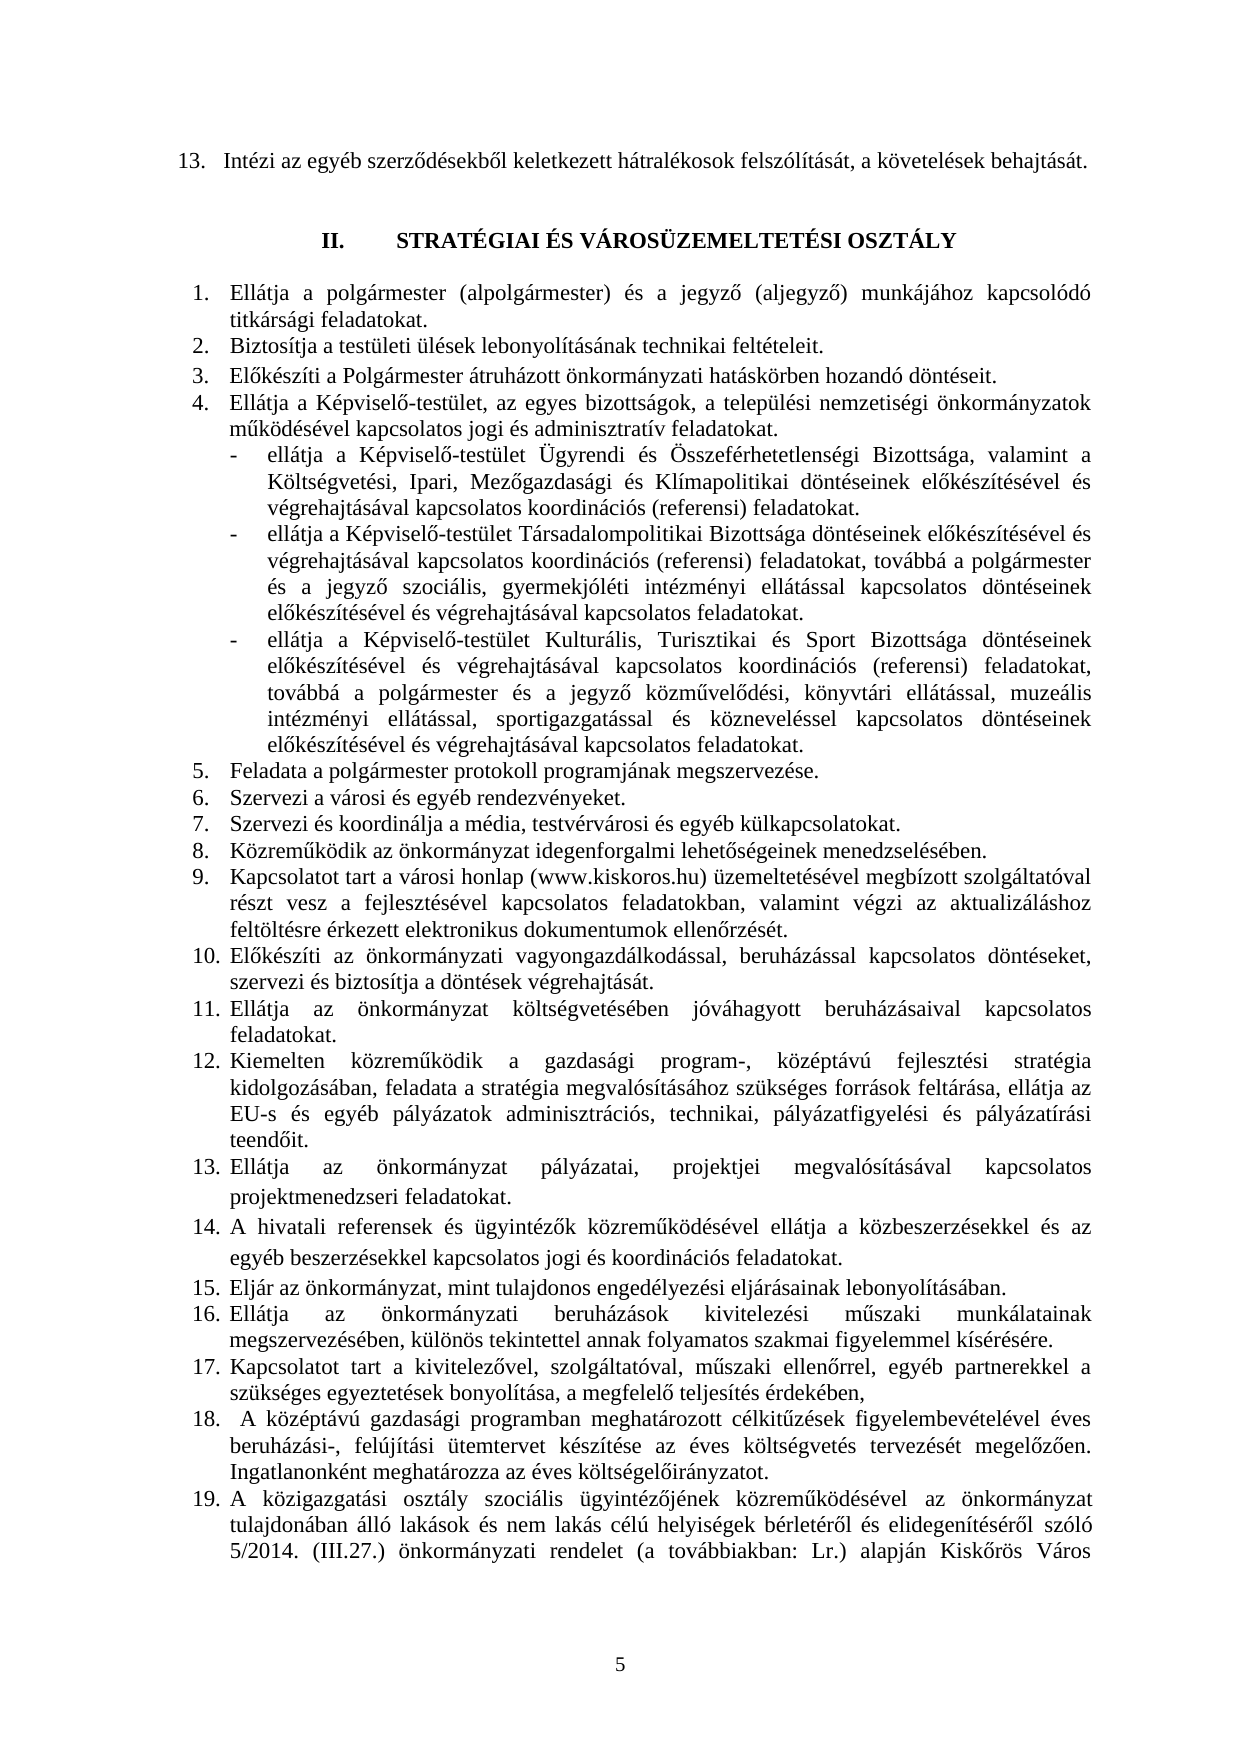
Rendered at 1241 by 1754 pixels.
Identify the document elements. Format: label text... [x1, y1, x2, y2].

list Ellátja a polgármester (alpolgármester) és a jegyző (aljegyző) munkájához kapcsolódó titkársági feladatokat. [192, 279, 1093, 332]
list ellátja a Képviselő-testület Kulturális, Turisztikai és Sport Bizottsága döntéseinek előkészítésével és végrehajtásával kapcsolatos koordinációs (referensi) feladatokat, továbbá a polgármester és a jegyző közművelődési, könyvtári ellátással, muzeális intézményi ellátással, sportigazgatással és közneveléssel kapcsolatos döntéseinek előkészítésével és végrehajtásával kapcsolatos feladatokat. [229, 626, 1093, 758]
list Kapcsolatot tart a városi honlap (www.kiskoros.hu) üzemeltetésével megbízott szolgáltatóval részt vesz a fejlesztésével kapcsolatos feladatokban, valamint végzi az aktualizáláshoz feltöltésre érkezett elektronikus dokumentumok ellenőrzését. [192, 863, 1093, 942]
list Kapcsolatot tart a kivitelezővel, szolgáltatóval, műszaki ellenőrrel, egyéb partnerekkel a szükséges egyeztetések bonyolítása, a megfelelő teljesítés érdekében, [192, 1353, 1093, 1406]
list Ellátja az önkormányzat költségvetésében jóváhagyott beruházásaival kapcsolatos feladatokat. [192, 995, 1093, 1047]
list Szervezi a városi és egyéb rendezvényeket. [192, 784, 1093, 810]
list ellátja a Képviselő-testület Ügyrendi és Összeférhetetlenségi Bizottsága, valamint a Költségvetési, Ipari, Mezőgazdasági és Klímapolitikai döntéseinek előkészítésével és végrehajtásával kapcsolatos koordinációs (referensi) feladatokat. [229, 441, 1093, 520]
list Kiemelten közreműködik a gazdasági program-, középtávú fejlesztési stratégia kidolgozásában, feladata a stratégia megvalósításához szükséges források feltárása, ellátja az EU-s és egyéb pályázatok adminisztrációs, technikai, pályázatfigyelési és pályázatírási teendőit. [192, 1047, 1093, 1153]
list Feladata a polgármester protokoll programjának megszervezése. [192, 758, 1093, 784]
list A hivatali referensek és ügyintézők közreműködésével ellátja a közbeszerzésekkel és az egyéb beszerzésekkel kapcsolatos jogi és koordinációs feladatokat. [192, 1213, 1093, 1270]
list STRATÉGIAI ÉS VÁROSÜZEMELTETÉSI OSZTÁLY [185, 227, 1093, 253]
list Eljár az önkormányzat, mint tulajdonos engedélyezési eljárásainak lebonyolításában. [192, 1274, 1093, 1300]
list Szervezi és koordinálja a média, testvérvárosi és egyéb külkapcsolatokat. [192, 810, 1093, 837]
list Előkészíti a Polgármester átruházott önkormányzati hatáskörben hozandó döntéseit. [192, 362, 1093, 389]
list Előkészíti az önkormányzati vagyongazdálkodással, beruházással kapcsolatos döntéseket, szervezi és biztosítja a döntések végrehajtását. [192, 942, 1093, 995]
list Közreműködik az önkormányzat idegenforgalmi lehetőségeinek menedzselésében. [192, 837, 1093, 863]
list Ellátja a Képviselő-testület, az egyes bizottságok, a települési nemzetiségi önkormányzatok működésével kapcsolatos jogi és adminisztratív feladatokat. [192, 389, 1093, 441]
list Ellátja az önkormányzat pályázatai, projektjei megvalósításával kapcsolatos projektmenedzseri feladatokat. [192, 1153, 1093, 1209]
list ellátja a Képviselő-testület Társadalompolitikai Bizottsága döntéseinek előkészítésével és végrehajtásával kapcsolatos koordinációs (referensi) feladatokat, továbbá a polgármester és a jegyző szociális, gyermekjóléti intézményi ellátással kapcsolatos döntéseinek előkészítésével és végrehajtásával kapcsolatos feladatokat. [229, 520, 1093, 626]
list Biztosítja a testületi ülések lebonyolításának technikai feltételeit. [192, 332, 1093, 358]
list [192, 1484, 1093, 1564]
text 13. Intézi az egyéb szerződésekből keletkezett hátralékosok felszólítását, a követelések behajtását. [177, 148, 1093, 174]
list A középtávú gazdasági programban meghatározott célkitűzések figyelembevételével éves beruházási-, felújítási ütemtervet készítése az éves költségvetés tervezését megelőzően. Ingatlanonként meghatározza az éves költségelőirányzatot. [192, 1406, 1093, 1484]
list Ellátja az önkormányzati beruházások kivitelezési műszaki munkálatainak megszervezésében, különös tekintettel annak folyamatos szakmai figyelemmel kísérésére. [192, 1300, 1093, 1353]
